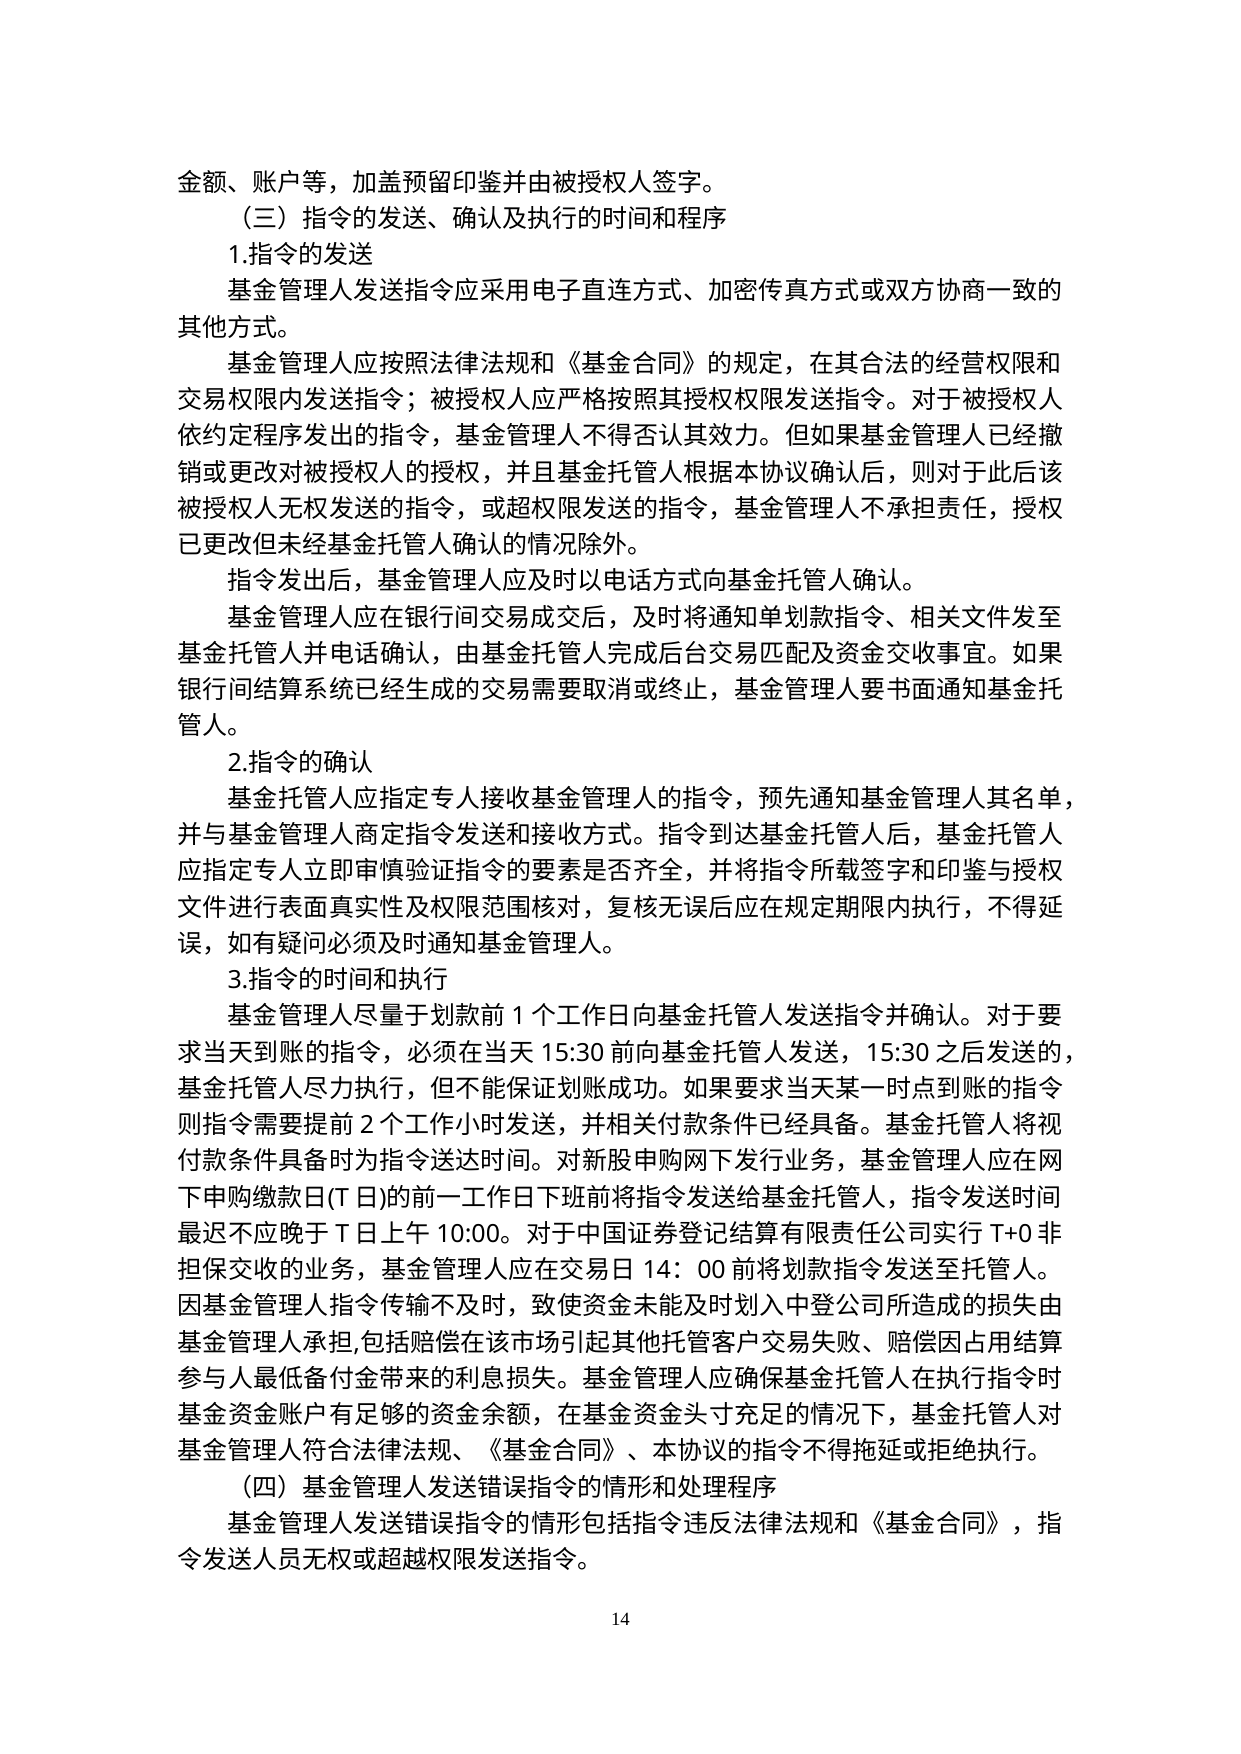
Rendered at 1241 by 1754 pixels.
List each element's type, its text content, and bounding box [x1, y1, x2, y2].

text （三）指令的发送、确认及执行的时间和程序 [177, 198, 1063, 234]
text 基金管理人应在银行间交易成交后，及时将通知单划款指令、相关文件发至基金托管人并电话确认，由基金托管人完成后台交易匹配及资金交收事宜。如果银行间结算系统已经生成的交易需要取消或终止，基金管理人要书面通知基金托管人。 [177, 597, 1063, 742]
text 基金管理人发送错误指令的情形包括指令违反法律法规和《基金合同》，指令发送人员无权或超越权限发送指令。 [177, 1503, 1063, 1576]
text 指令发出后，基金管理人应及时以电话方式向基金托管人确认。 [177, 561, 1063, 597]
text （四）基金管理人发送错误指令的情形和处理程序 [177, 1467, 1063, 1503]
text 3.指令的时间和执行 [177, 959, 1063, 996]
text 1.指令的发送 [177, 234, 1063, 271]
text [177, 162, 1063, 198]
text 基金管理人应按照法律法规和《基金合同》的规定，在其合法的经营权限和交易权限内发送指令；被授权人应严格按照其授权权限发送指令。对于被授权人依约定程序发出的指令，基金管理人不得否认其效力。但如果基金管理人已经撤销或更改对被授权人的授权，并且基金托管人根据本协议确认后，则对于此后该被授权人无权发送的指令，或超权限发送的指令，基金管理人不承担责任，授权已更改但未经基金托管人确认的情况除外。 [177, 343, 1063, 561]
text 2.指令的确认 [177, 742, 1063, 778]
text 基金托管人应指定专人接收基金管理人的指令，预先通知基金管理人其名单，并与基金管理人商定指令发送和接收方式。指令到达基金托管人后，基金托管人应指定专人立即审慎验证指令的要素是否齐全，并将指令所载签字和印鉴与授权文件进行表面真实性及权限范围核对，复核无误后应在规定期限内执行，不得延误，如有疑问必须及时通知基金管理人。 [177, 778, 1063, 959]
text 基金管理人发送指令应采用电子直连方式、加密传真方式或双方协商一致的其他方式。 [177, 271, 1063, 343]
text 基金管理人尽量于划款前1个工作日向基金托管人发送指令并确认。对于要求当天到账的指令，必须在当天15:30前向基金托管人发送，15:30之后发送的，基金托管人尽力执行，但不能保证划账成功。如果要求当天某一时点到账的指令，则指令需要提前2个工作小时发送，并相关付款条件已经具备。基金托管人将视付款条件具备时为指令送达时间。对新股申购网下发行业务，基金管理人应在网下申购缴款日(T日)的前一工作日下班前将指令发送给基金托管人，指令发送时间最迟不应晚于T日上午10:00。对于中国证券登记结算有限责任公司实行T+0非担保交收的业务，基金管理人应在交易日14：00前将划款指令发送至托管人。因基金管理人指令传输不及时，致使资金未能及时划入中登公司所造成的损失由基金管理人承担,包括赔偿在该市场引起其他托管客户交易失败、赔偿因占用结算参与人最低备付金带来的利息损失。基金管理人应确保基金托管人在执行指令时，基金资金账户有足够的资金余额，在基金资金头寸充足的情况下，基金托管人对基金管理人符合法律法规、《基金合同》、本协议的指令不得拖延或拒绝执行。 [177, 996, 1063, 1467]
